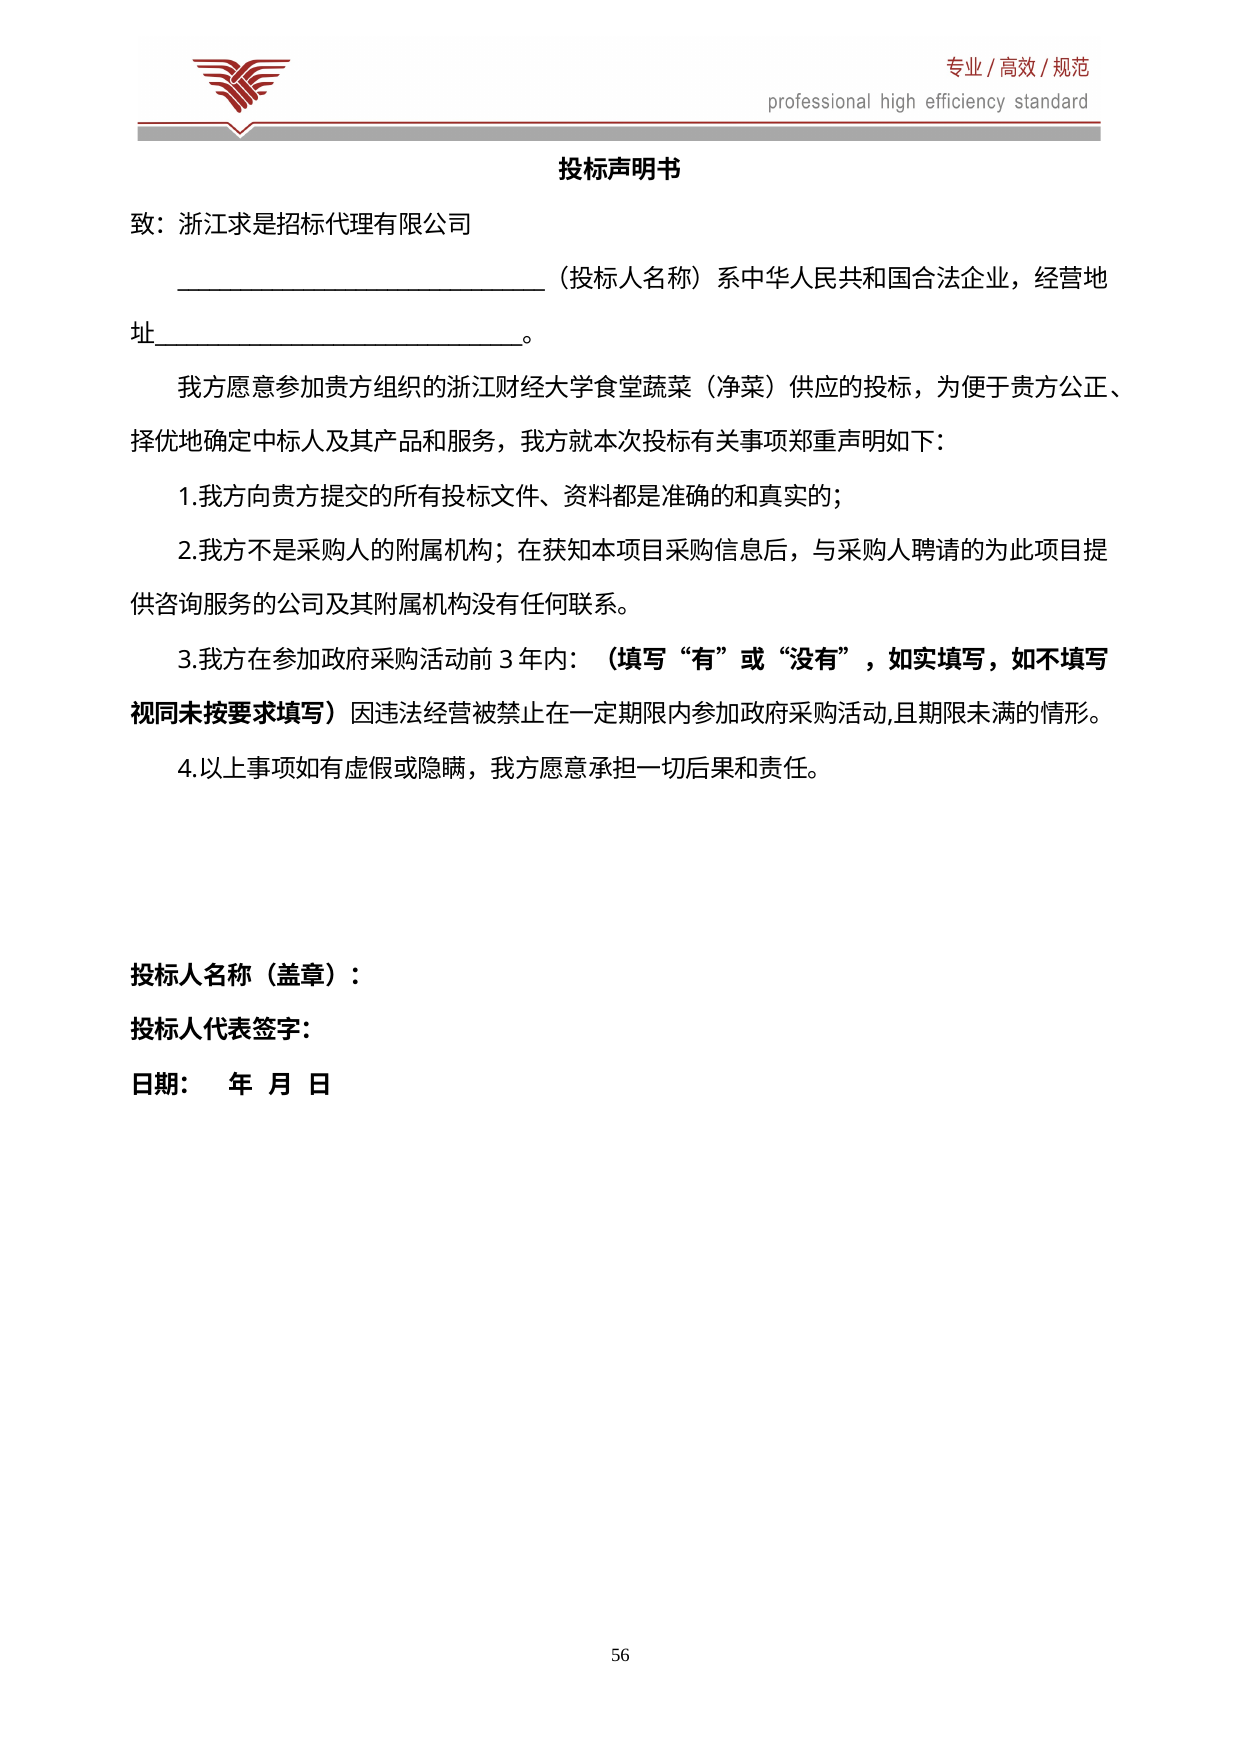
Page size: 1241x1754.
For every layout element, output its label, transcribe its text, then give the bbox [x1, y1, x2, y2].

text 我方愿意参加贵方组织的浙江财经大学食堂蔬菜（净菜）供应的投标，为便于贵方公正、择优地确定中标人及其产品和服务，我方就本次投标有关事项郑重声明如下： [130, 367, 1110, 458]
text 投标人代表签字： [130, 1010, 1110, 1046]
text ___________________________________（投标人名称）系中华人民共和国合法企业，经营地址___________________________________。 [130, 259, 1110, 349]
text 3.我方在参加政府采购活动前3年内：（填写“有”或“没有”，如实填写，如不填写视同未按要求填写）因违法经营被禁止在一定期限内参加政府采购活动,且期限未满的情形。 [130, 639, 1110, 730]
text 4.以上事项如有虚假或隐瞒，我方愿意承担一切后果和责任。 [130, 748, 1110, 784]
picture [137, 36, 1101, 141]
text 2.我方不是采购人的附属机构；在获知本项目采购信息后，与采购人聘请的为此项目提供咨询服务的公司及其附属机构没有任何联系。 [130, 531, 1110, 621]
text 日期： 年 月 日 [130, 1064, 1110, 1101]
text 投标人名称（盖章）： [130, 956, 1110, 992]
text 1.我方向贵方提交的所有投标文件、资料都是准确的和真实的； [130, 476, 1110, 512]
text 投标声明书 [130, 150, 1110, 186]
text 致：浙江求是招标代理有限公司 [130, 204, 1110, 241]
